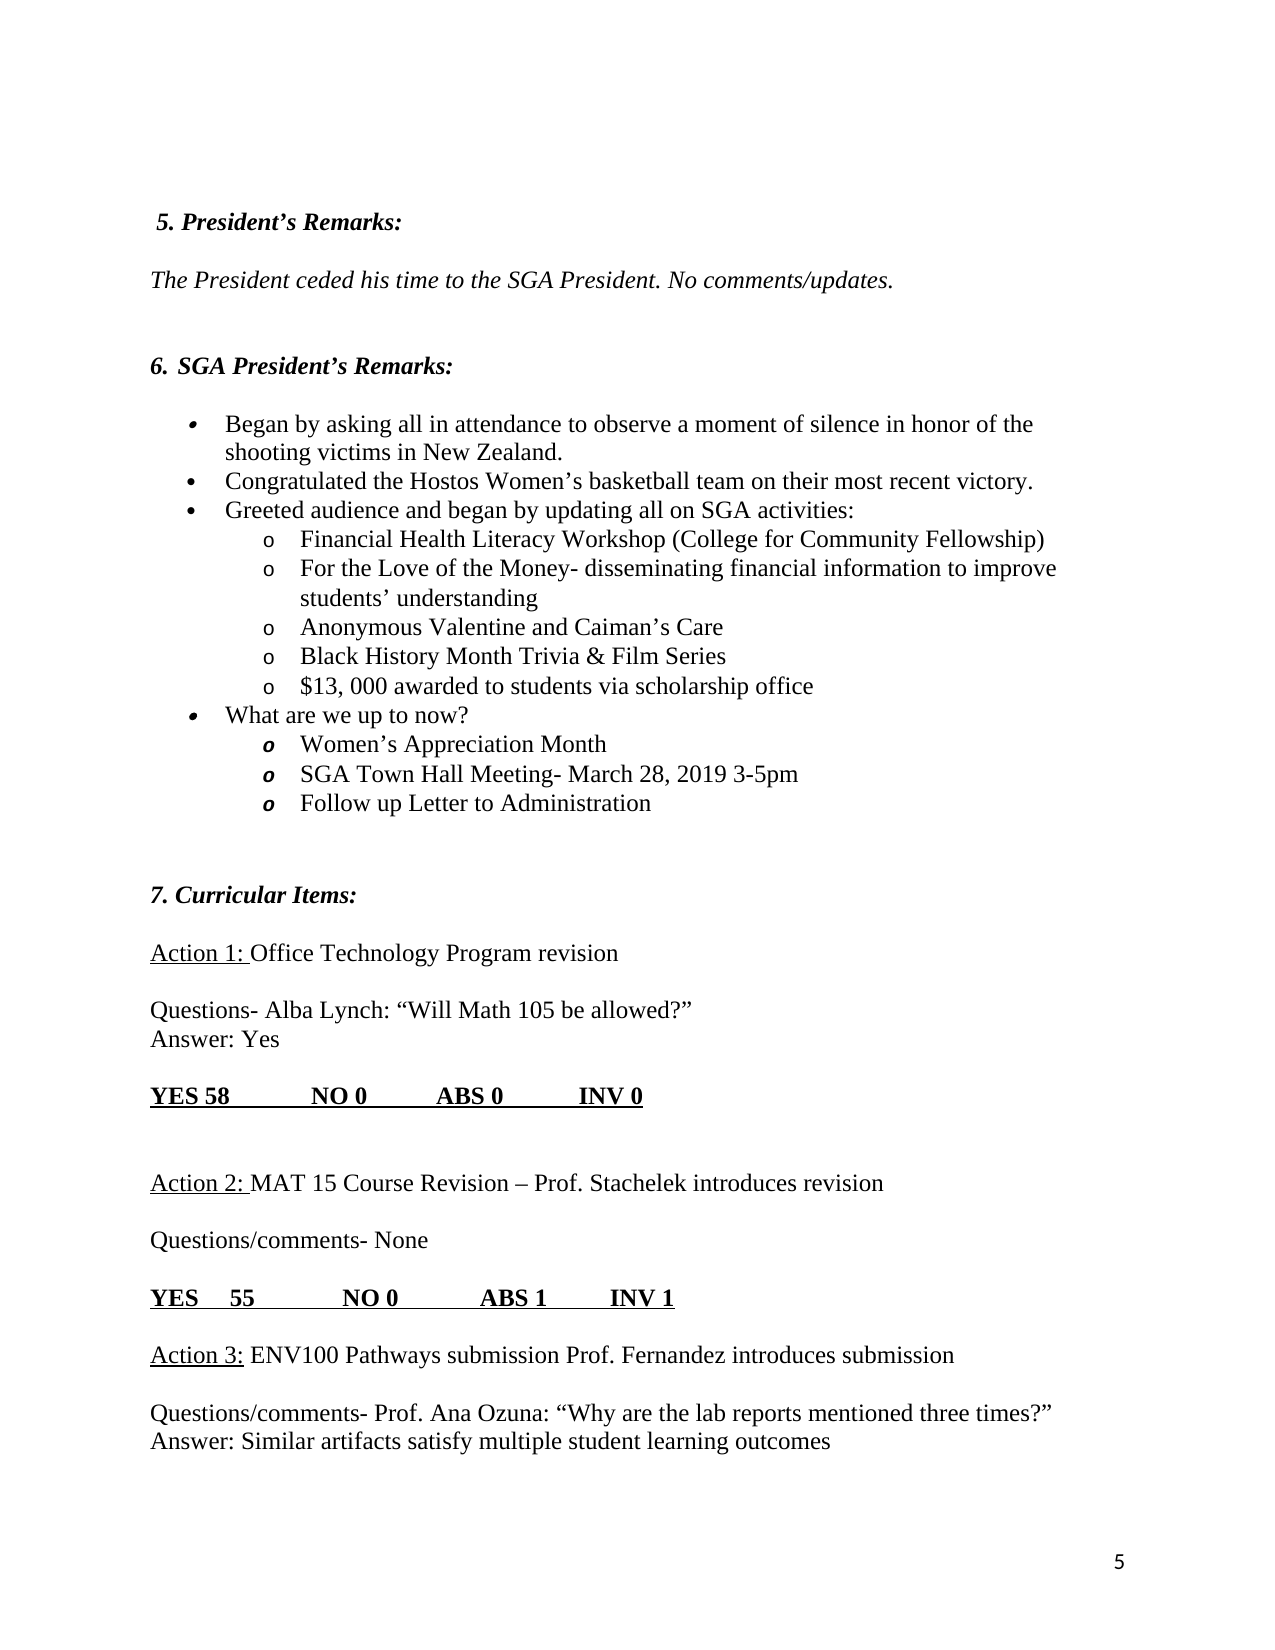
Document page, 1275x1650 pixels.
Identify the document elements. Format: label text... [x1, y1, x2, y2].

text The President ceded his time to the SGA President. No comments/updates. [150, 265, 1125, 294]
list Anonymous Valentine and Caiman’s Care [262, 612, 1125, 641]
text Action 2: MAT 15 Course Revision – Prof. Stachelek introduces revision [150, 1168, 1125, 1196]
text Answer: Yes [150, 1024, 1125, 1053]
list Congratulated the Hostos Women’s basketball team on their most recent victory. [187, 466, 1125, 495]
list Financial Health Literacy Workshop (College for Community Fellowship) [262, 524, 1125, 553]
list Black History Month Trivia & Film Series [262, 641, 1125, 671]
list Greeted audience and began by updating all on SGA activities: [187, 495, 1125, 524]
list For the Love of the Money- disseminating financial information to improve students’ understanding [262, 553, 1125, 612]
text YES 55 NO 0 ABS 1 INV 1 [150, 1283, 1125, 1311]
text Action 1: Office Technology Program revision [150, 938, 1125, 966]
text 7. Curricular Items: [150, 880, 1125, 909]
text Answer: Similar artifacts satisfy multiple student learning outcomes [150, 1426, 1125, 1455]
list Began by asking all in attendance to observe a moment of silence in honor of the shooting victims in New Zealand. [187, 409, 1125, 466]
text YES 58 NO 0 ABS 0 INV 0 [150, 1081, 1125, 1110]
text Questions/comments- None [150, 1225, 1125, 1254]
list SGA Town Hall Meeting- March 28, 2019 3-5pm [262, 759, 1125, 788]
list Follow up Letter to Administration [262, 788, 1125, 818]
text 5. President’s Remarks: [150, 207, 1125, 236]
text 6. SGA President’s Remarks: [150, 351, 1125, 380]
list What are we up to now? [187, 700, 1125, 729]
text Questions- Alba Lynch: “Will Math 105 be allowed?” [150, 995, 1125, 1024]
list Women’s Appreciation Month [262, 729, 1125, 759]
text Questions/comments- Prof. Ana Ozuna: “Why are the lab reports mentioned three times?” [150, 1398, 1125, 1426]
list $13, 000 awarded to students via scholarship office [262, 671, 1125, 700]
text Action 3: ENV100 Pathways submission Prof. Fernandez introduces submission [150, 1340, 1125, 1369]
